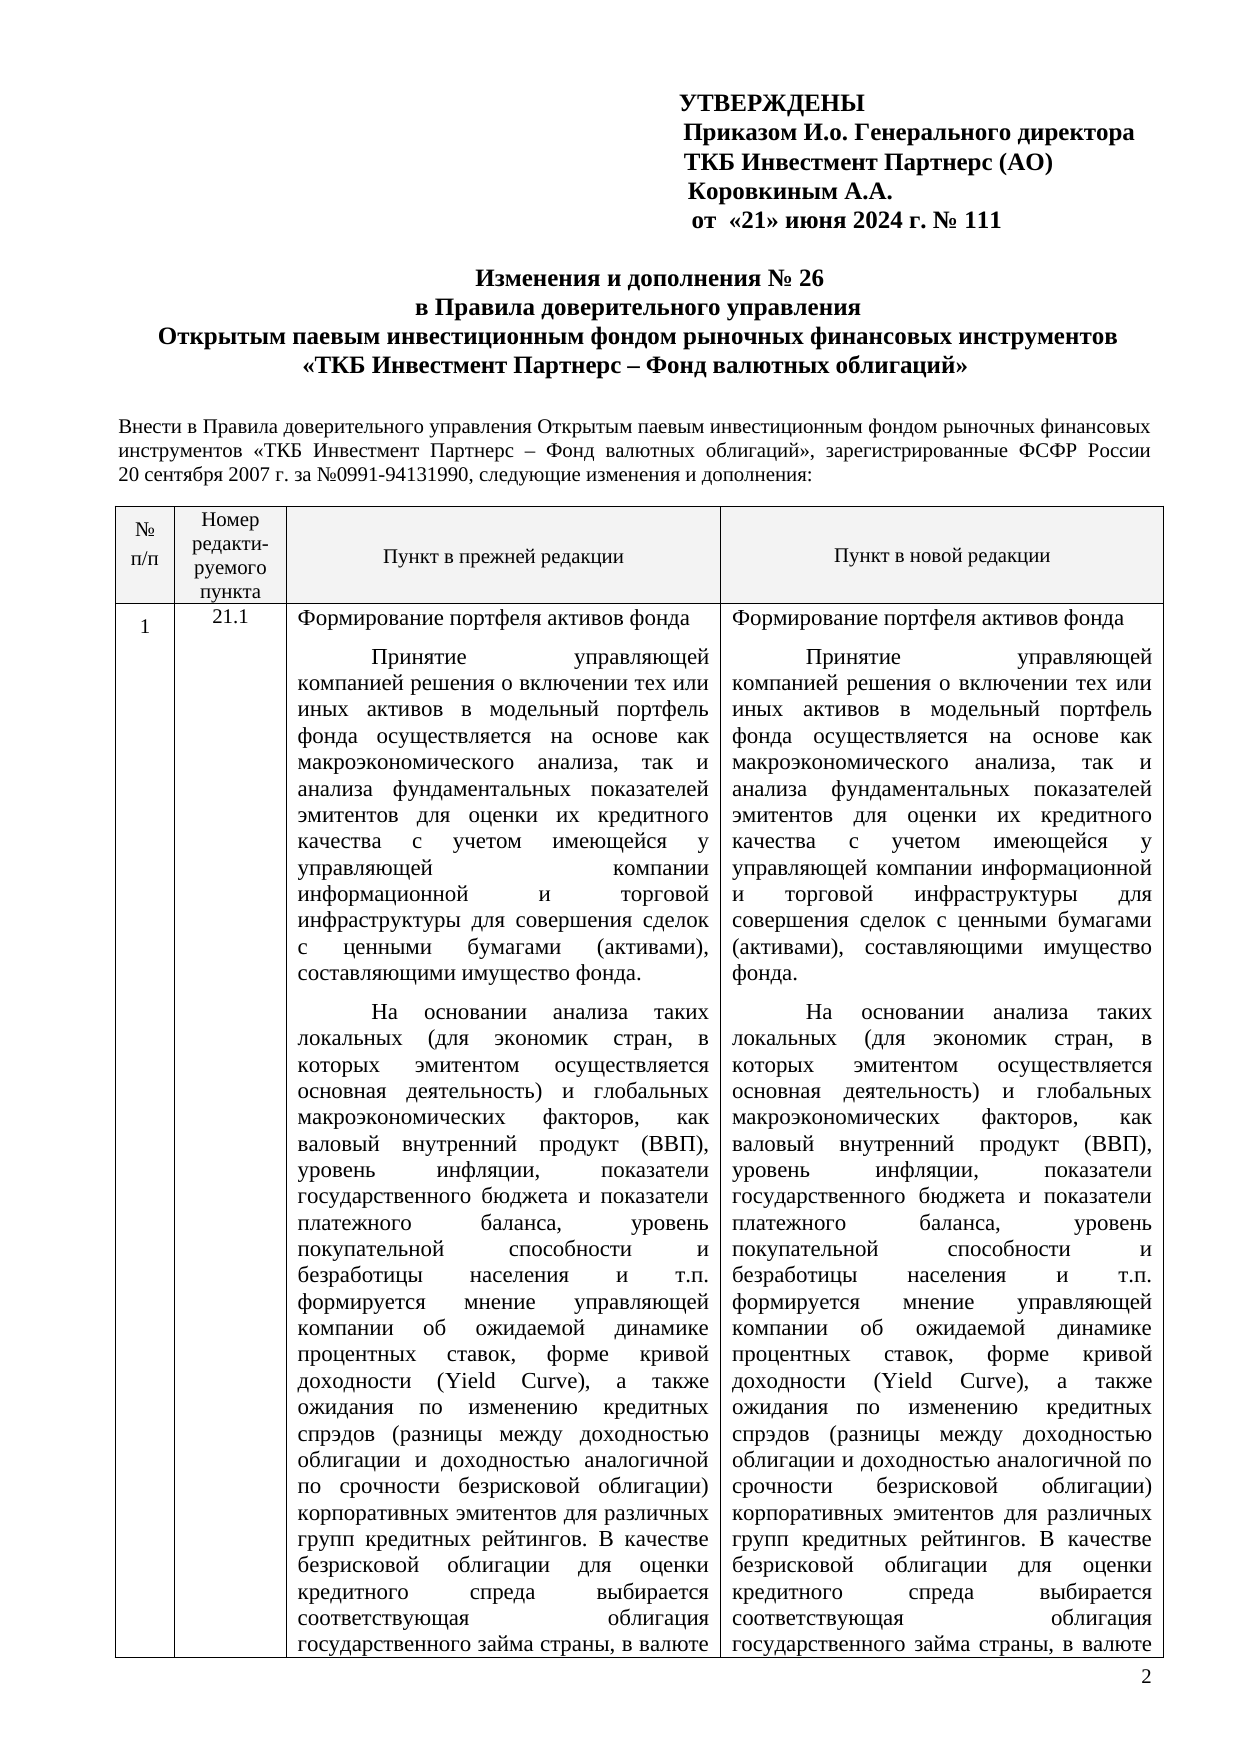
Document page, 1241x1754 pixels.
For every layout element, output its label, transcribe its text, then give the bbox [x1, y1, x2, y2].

title Внести в Правила доверительного управления Открытым паевым инвестиционным фондом рыночных финансовых инструментов «ТКБ Инвестмент Партнерс – Фонд валютных облигаций», зарегистрированные ФСФР России 20 сентября 2007 г. за №0991-94131990, следующие изменения и дополнения: [118, 414, 1152, 486]
title «ТКБ Инвестмент Партнерс – Фонд валютных облигаций» [118, 350, 1152, 379]
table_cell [287, 604, 720, 1657]
title УТВЕРЖДЕНЫ [118, 88, 1152, 117]
table_cell 21.1 [175, 604, 286, 1657]
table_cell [721, 604, 1163, 1657]
title Изменения и дополнения № 26 [118, 263, 1152, 292]
text Приказом И.о. Генерального директора [118, 117, 1152, 147]
table_header Пункт в новой редакции [721, 507, 1163, 603]
title в Правила доверительного управления [118, 292, 1152, 321]
title Открытым паевым инвестиционным фондом рыночных финансовых инструментов [118, 321, 1152, 350]
table_header Пункт в прежней редакции [287, 507, 720, 603]
table_cell 1 [116, 604, 174, 1657]
text от «21» июня 2024 г. № 111 [118, 205, 1152, 234]
text Коровкиным А.А. [118, 176, 1152, 205]
text ТКБ Инвестмент Партнерс (АО) [118, 147, 1152, 176]
table_header Номер редакти-руемого пункта [175, 507, 286, 603]
table_header № п/п [116, 507, 174, 603]
